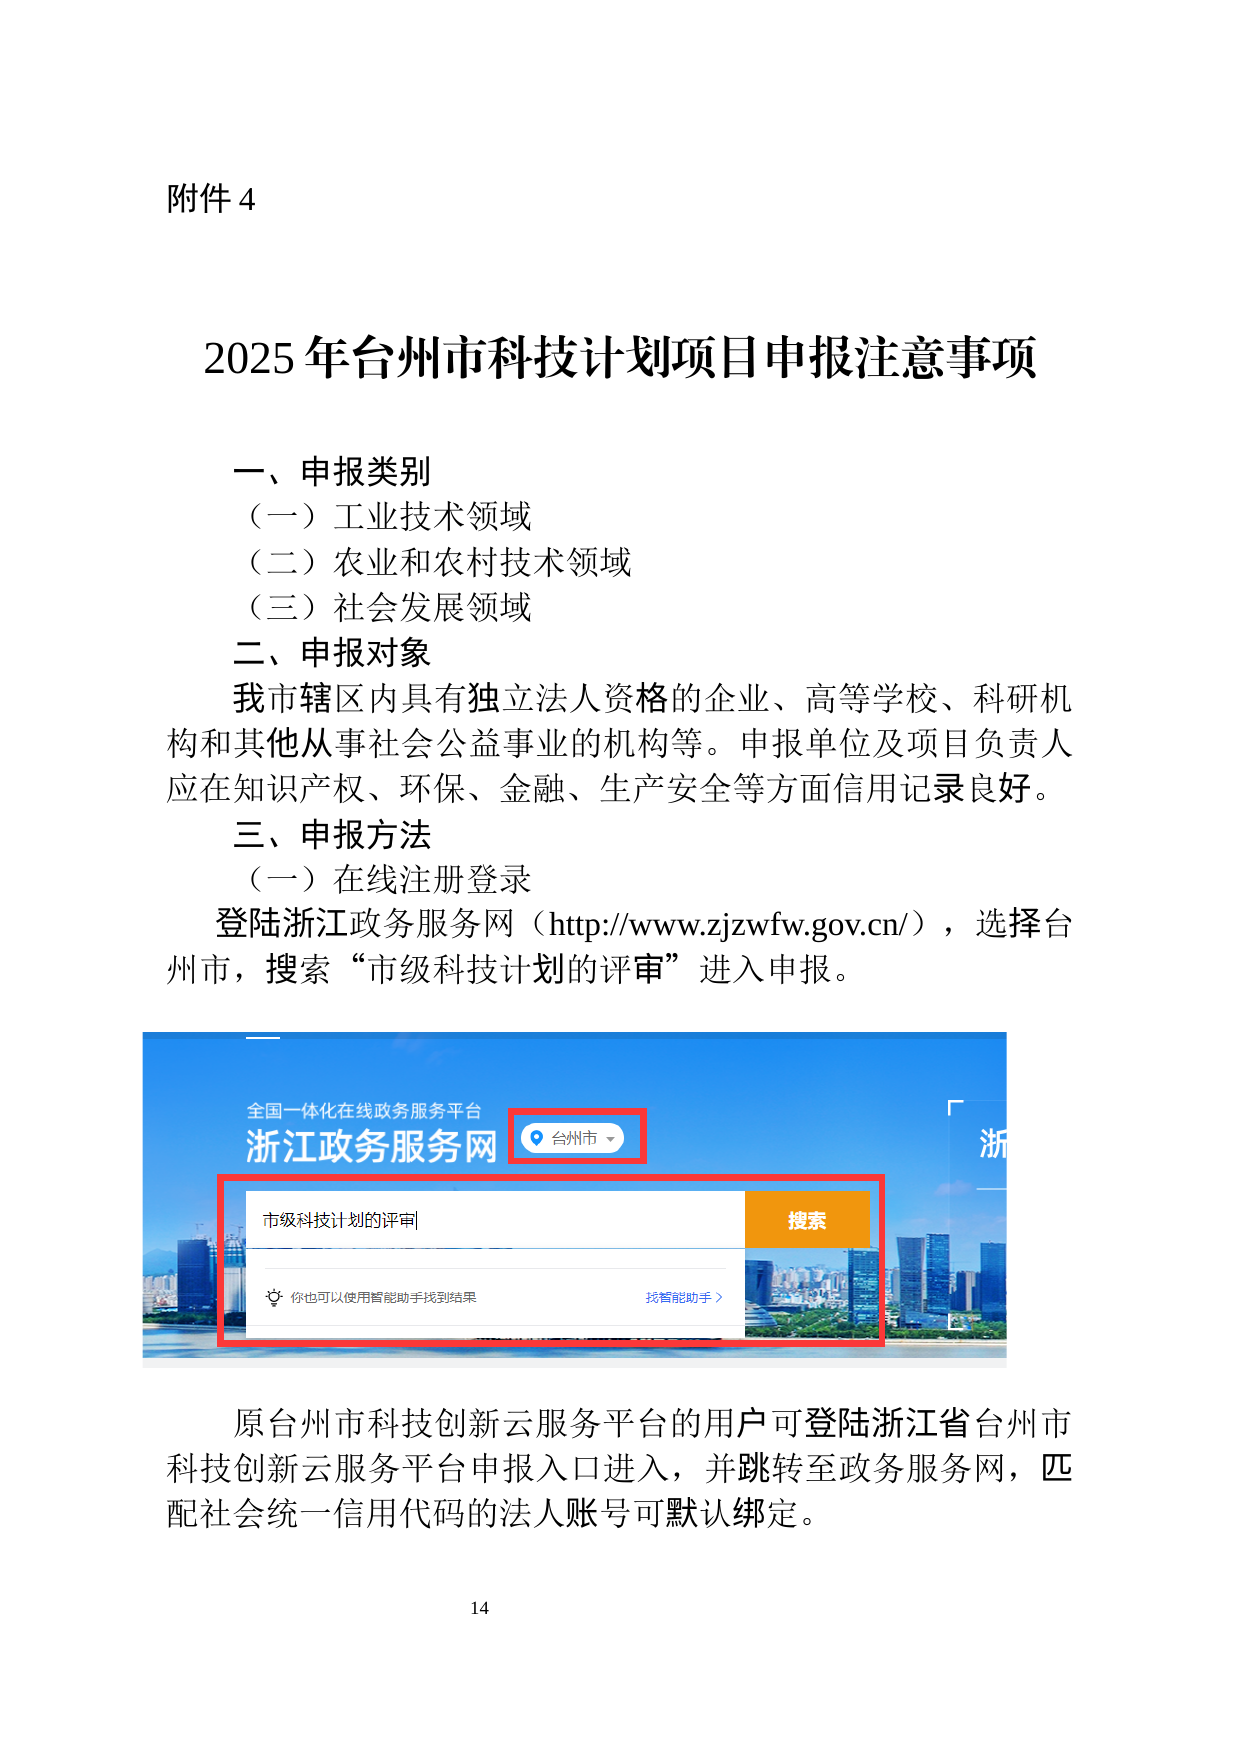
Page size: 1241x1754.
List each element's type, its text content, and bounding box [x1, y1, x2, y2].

text 登陆浙江政务服务网（http://www.zjzwfw.gov.cn/），选择台州市，搜索“市级科技计划的评审”进入申报。 [165, 899, 1075, 990]
picture [142, 1032, 1007, 1368]
text 三、申报方法 [165, 809, 1075, 854]
text （一）在线注册登录 [165, 854, 1075, 899]
text 2025年台州市科技计划项目申报注意事项 [165, 311, 1075, 401]
text （三）社会发展领域 [165, 582, 1075, 628]
text 附件4 [165, 174, 1075, 220]
text （一）工业技术领域 [165, 492, 1075, 537]
text 我市辖区内具有独立法人资格的企业、高等学校、科研机构和其他从事社会公益事业的机构等。申报单位及项目负责人应在知识产权、环保、金融、生产安全等方面信用记录良好。 [165, 673, 1075, 809]
text 二、申报对象 [165, 628, 1075, 673]
text （二）农业和农村技术领域 [165, 537, 1075, 582]
text 一、申报类别 [165, 446, 1075, 492]
